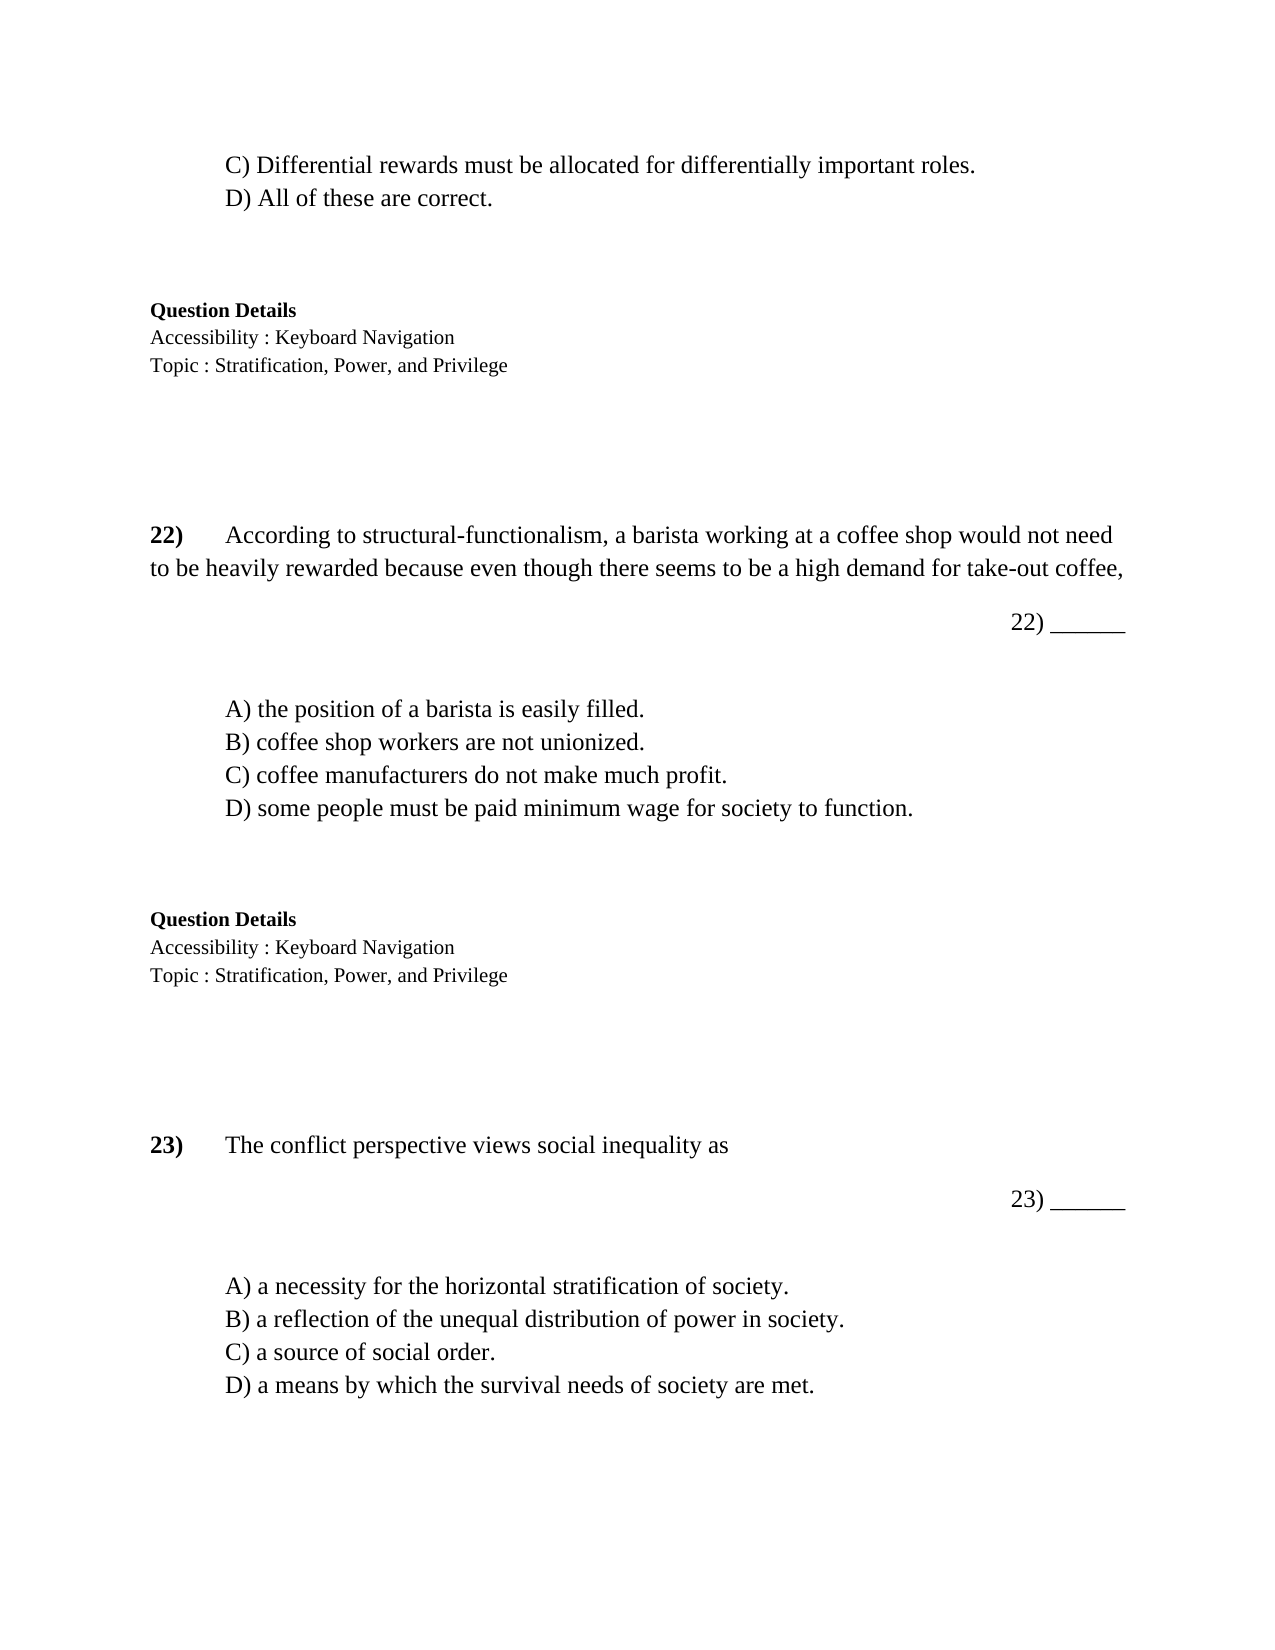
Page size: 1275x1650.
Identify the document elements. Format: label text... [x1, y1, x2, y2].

text A) the position of a barista is easily filled. B) coffee shop workers are not unionized. C) coffee manufacturers do not make much profit. D) some people must be paid minimum wage for society to function. [150, 661, 1125, 855]
text A) a necessity for the horizontal stratification of society. B) a reflection of the unequal distribution of power in society. C) a source of social order. D) a means by which the survival needs of society are met. [150, 1238, 1125, 1432]
text 22) ______ [150, 607, 1125, 636]
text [150, 150, 1125, 245]
text Question Details Accessibility : Keyboard Navigation Topic : Stratification, Power, and Privilege [150, 880, 1125, 987]
text 23) The conflict perspective views social inequality as [150, 1130, 1125, 1159]
text 22) According to structural-functionalism, a barista working at a coffee shop would not need to be heavily rewarded because even though there seems to be a high demand for take-out coffee, [150, 520, 1125, 582]
text Question Details Accessibility : Keyboard Navigation Topic : Stratification, Power, and Privilege [150, 270, 1125, 377]
text 23) ______ [150, 1184, 1125, 1213]
